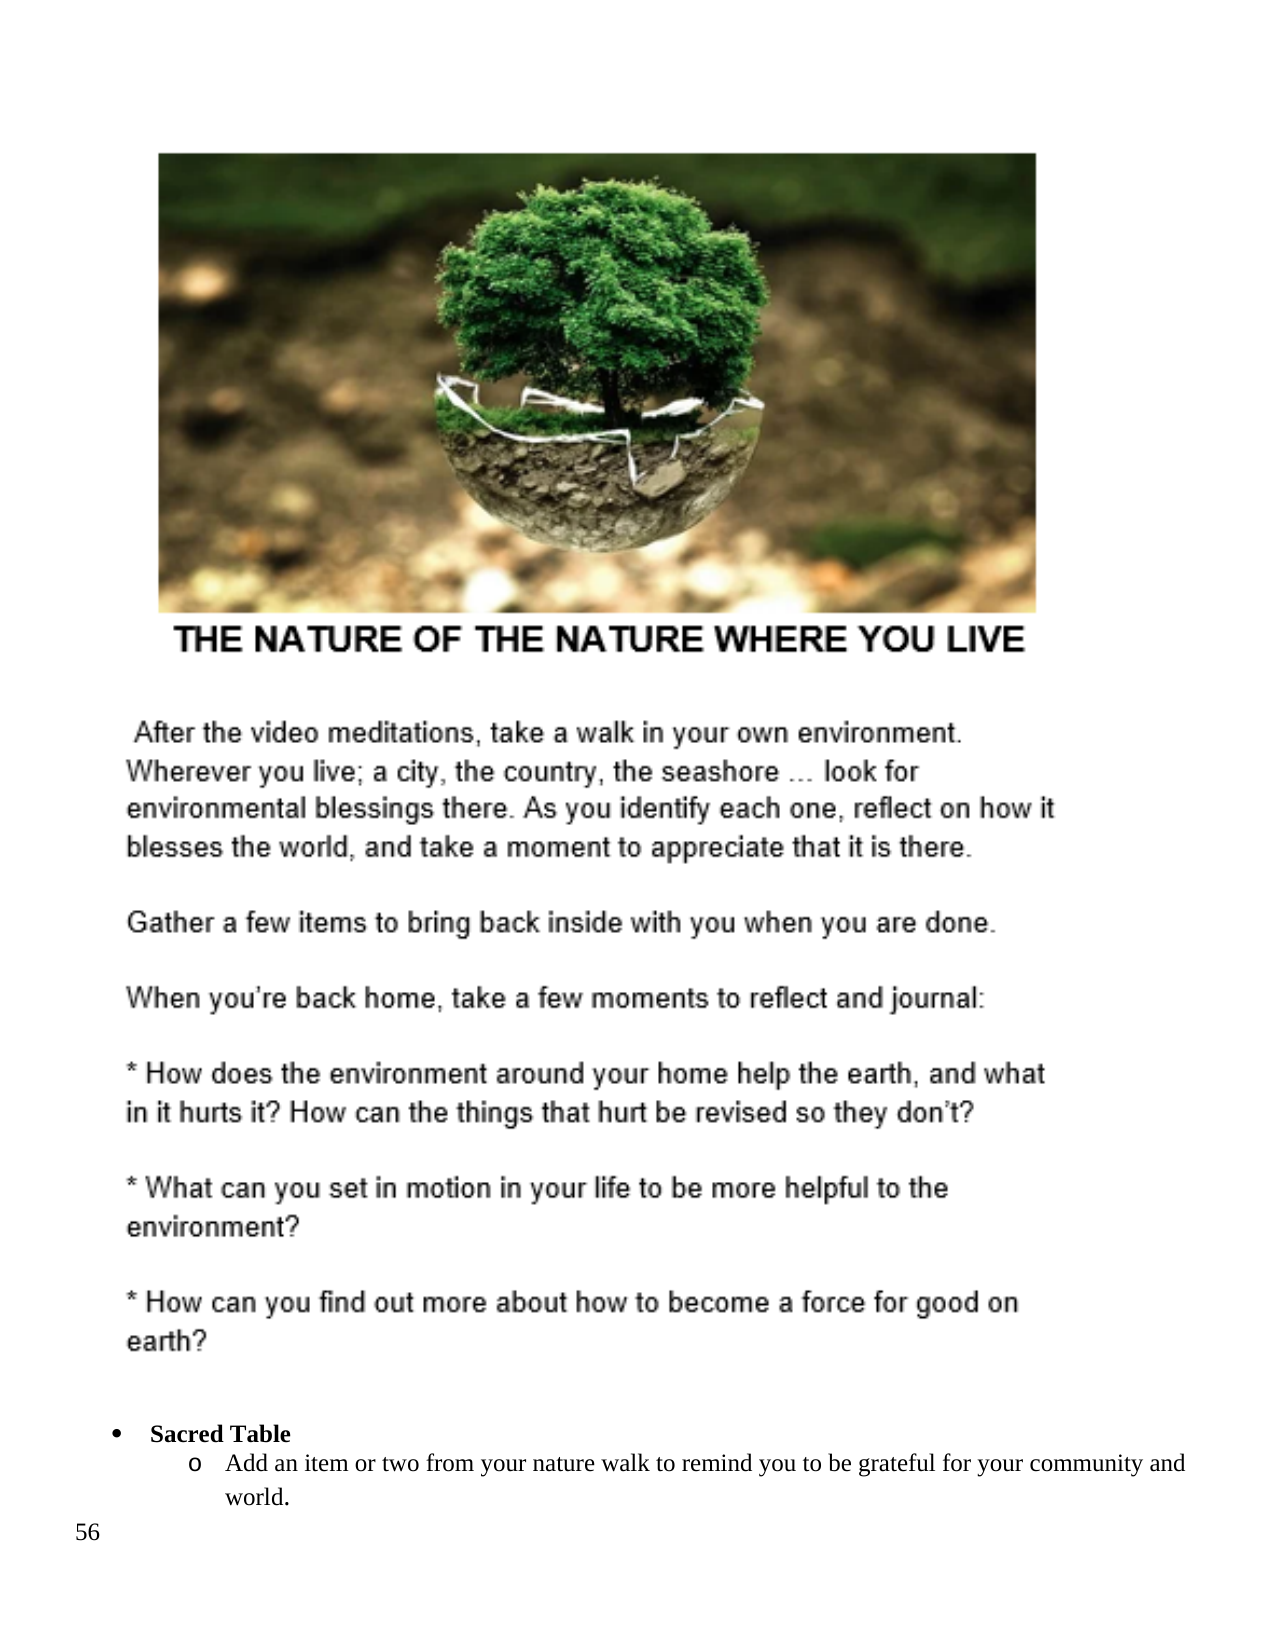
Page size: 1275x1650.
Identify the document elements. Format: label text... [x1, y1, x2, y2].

list Add an item or two from your nature walk to remind you to be grateful for your community and world. [187, 1448, 1200, 1513]
list Sacred Table [112, 1419, 1200, 1448]
picture [75, 75, 1112, 1386]
